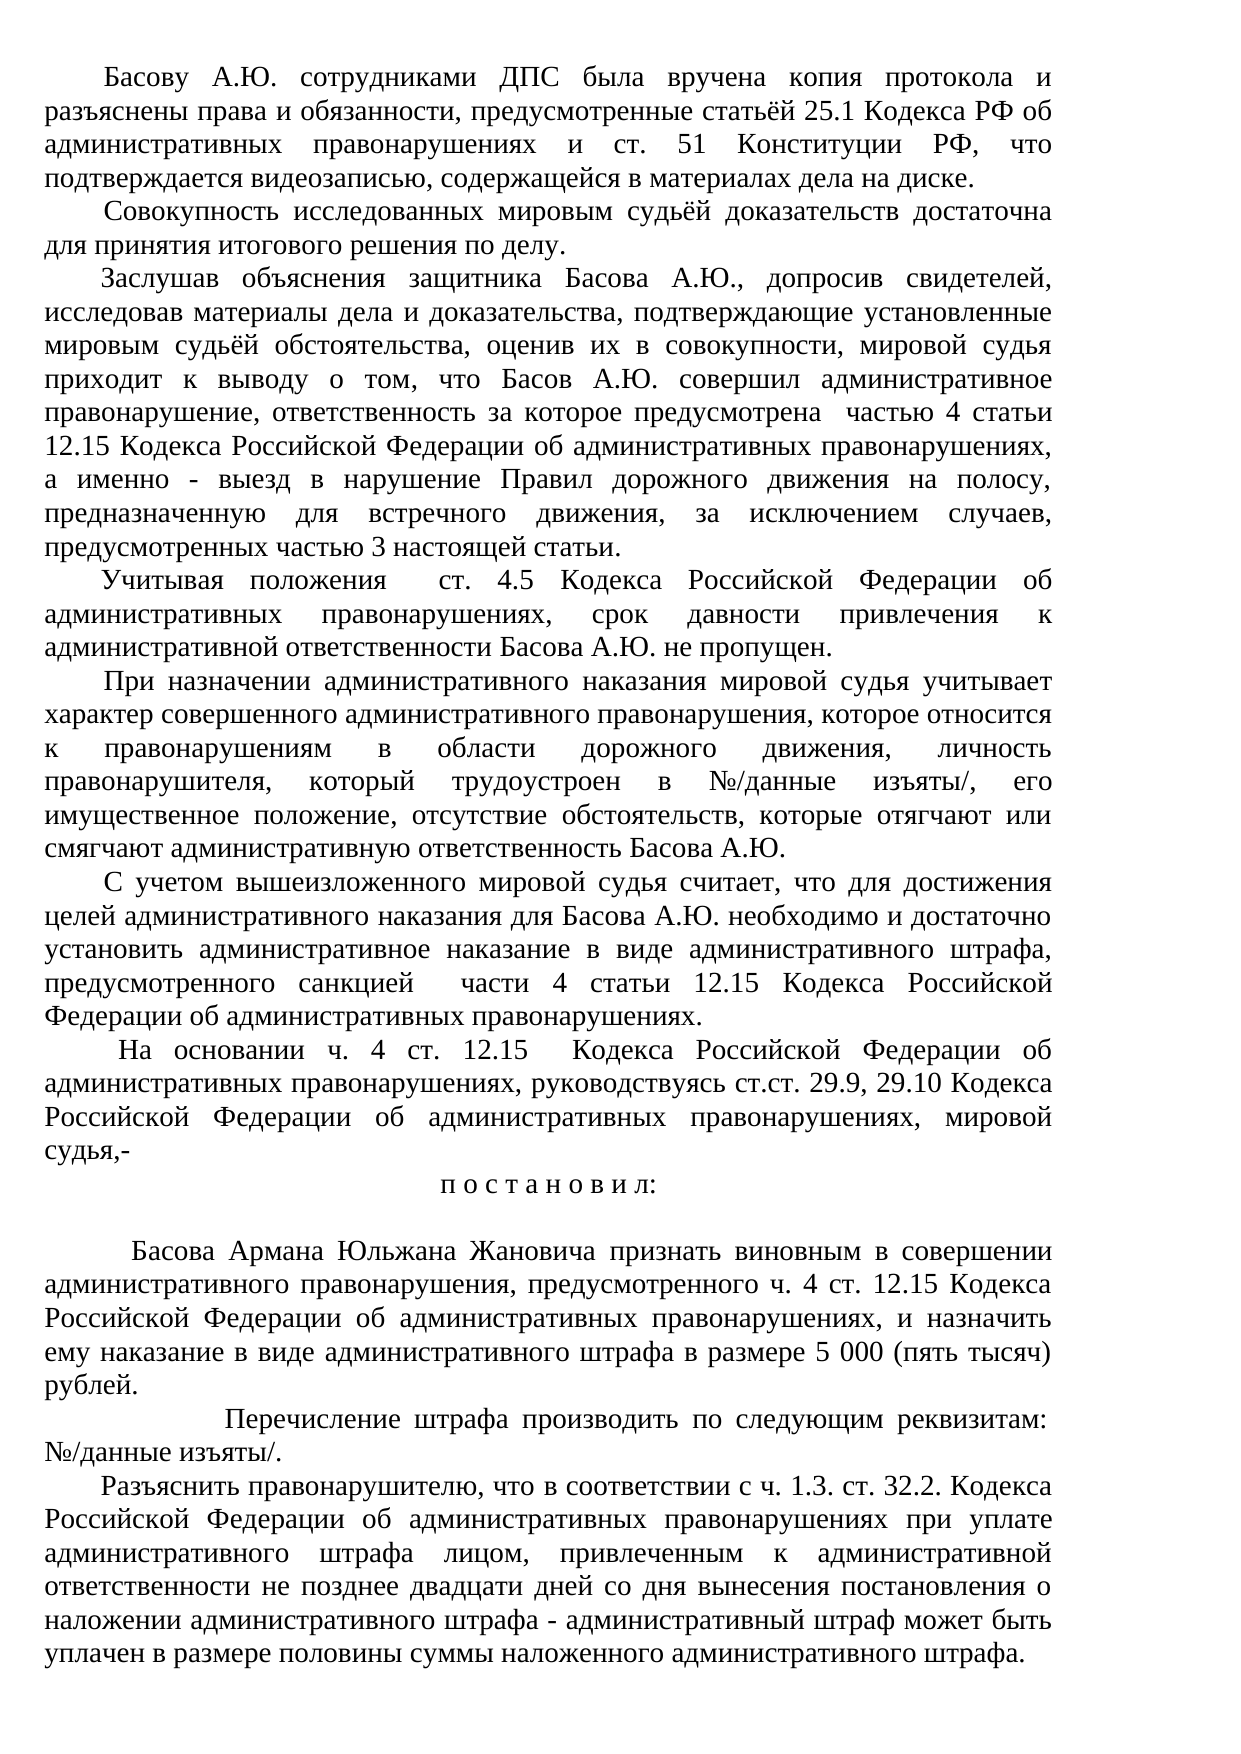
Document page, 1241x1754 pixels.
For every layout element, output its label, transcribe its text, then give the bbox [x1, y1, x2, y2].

text п о с т а н о в и л: [44, 1166, 1053, 1199]
text Басову А.Ю. сотрудниками ДПС была вручена копия протокола и разъяснены права и обязанности, предусмотренные статьёй 25.1 Кодекса РФ об административных правонарушениях и ст. 51 Конституции РФ, что подтверждается видеозаписью, содержащейся в материалах дела на диске. [44, 59, 1053, 193]
text На основании ч. 4 ст. 12.15 Кодекса Российской Федерации об административных правонарушениях, руководствуясь ст.ст. 29.9, 29.10 Кодекса Российской Федерации об административных правонарушениях, мировой судья,- [44, 1032, 1053, 1166]
text Перечисление штрафа производить по следующим реквизитам: №/данные изъяты/. [44, 1401, 1048, 1468]
text Учитывая положения ст. 4.5 Кодекса Российской Федерации об административных правонарушениях, срок давности привлечения к административной ответственности Басова А.Ю. не пропущен. [44, 562, 1053, 663]
text С учетом вышеизложенного мировой судья считает, что для достижения целей административного наказания для Басова А.Ю. необходимо и достаточно установить административное наказание в виде административного штрафа, предусмотренного санкцией части 4 статьи 12.15 Кодекса Российской Федерации об административных правонарушениях. [44, 864, 1053, 1032]
text Басова Армана Юльжана Жановича признать виновным в совершении административного правонарушения, предусмотренного ч. 4 ст. 12.15 Кодекса Российской Федерации об административных правонарушениях, и назначить ему наказание в виде административного штрафа в размере 5 000 (пять тысяч) рублей. [44, 1233, 1053, 1401]
text Совокупность исследованных мировым судьёй доказательств достаточна для принятия итогового решения по делу. [44, 193, 1053, 260]
text Разъяснить правонарушителю, что в соответствии с ч. 1.3. ст. 32.2. Кодекса Российской Федерации об административных правонарушениях при уплате административного штрафа лицом, привлеченным к административной ответственности не позднее двадцати дней со дня вынесения постановления о наложении административного штрафа - административный штраф может быть уплачен в размере половины суммы наложенного административного штрафа. [44, 1468, 1053, 1669]
text При назначении административного наказания мировой судья учитывает характер совершенного административного правонарушения, которое относится к правонарушениям в области дорожного движения, личность правонарушителя, который трудоустроен в №/данные изъяты/, его имущественное положение, отсутствие обстоятельств, которые отягчают или смягчают административную ответственность Басова А.Ю. [44, 663, 1053, 864]
text Заслушав объяснения защитника Басова А.Ю., допросив свидетелей, исследовав материалы дела и доказательства, подтверждающие установленные мировым судьёй обстоятельства, оценив их в совокупности, мировой судья приходит к выводу о том, что Басов А.Ю. совершил административное правонарушение, ответственность за которое предусмотрена частью 4 статьи 12.15 Кодекса Российской Федерации об административных правонарушениях, а именно - выезд в нарушение Правил дорожного движения на полосу, предназначенную для встречного движения, за исключением случаев, предусмотренных частью 3 настоящей статьи. [44, 260, 1053, 562]
